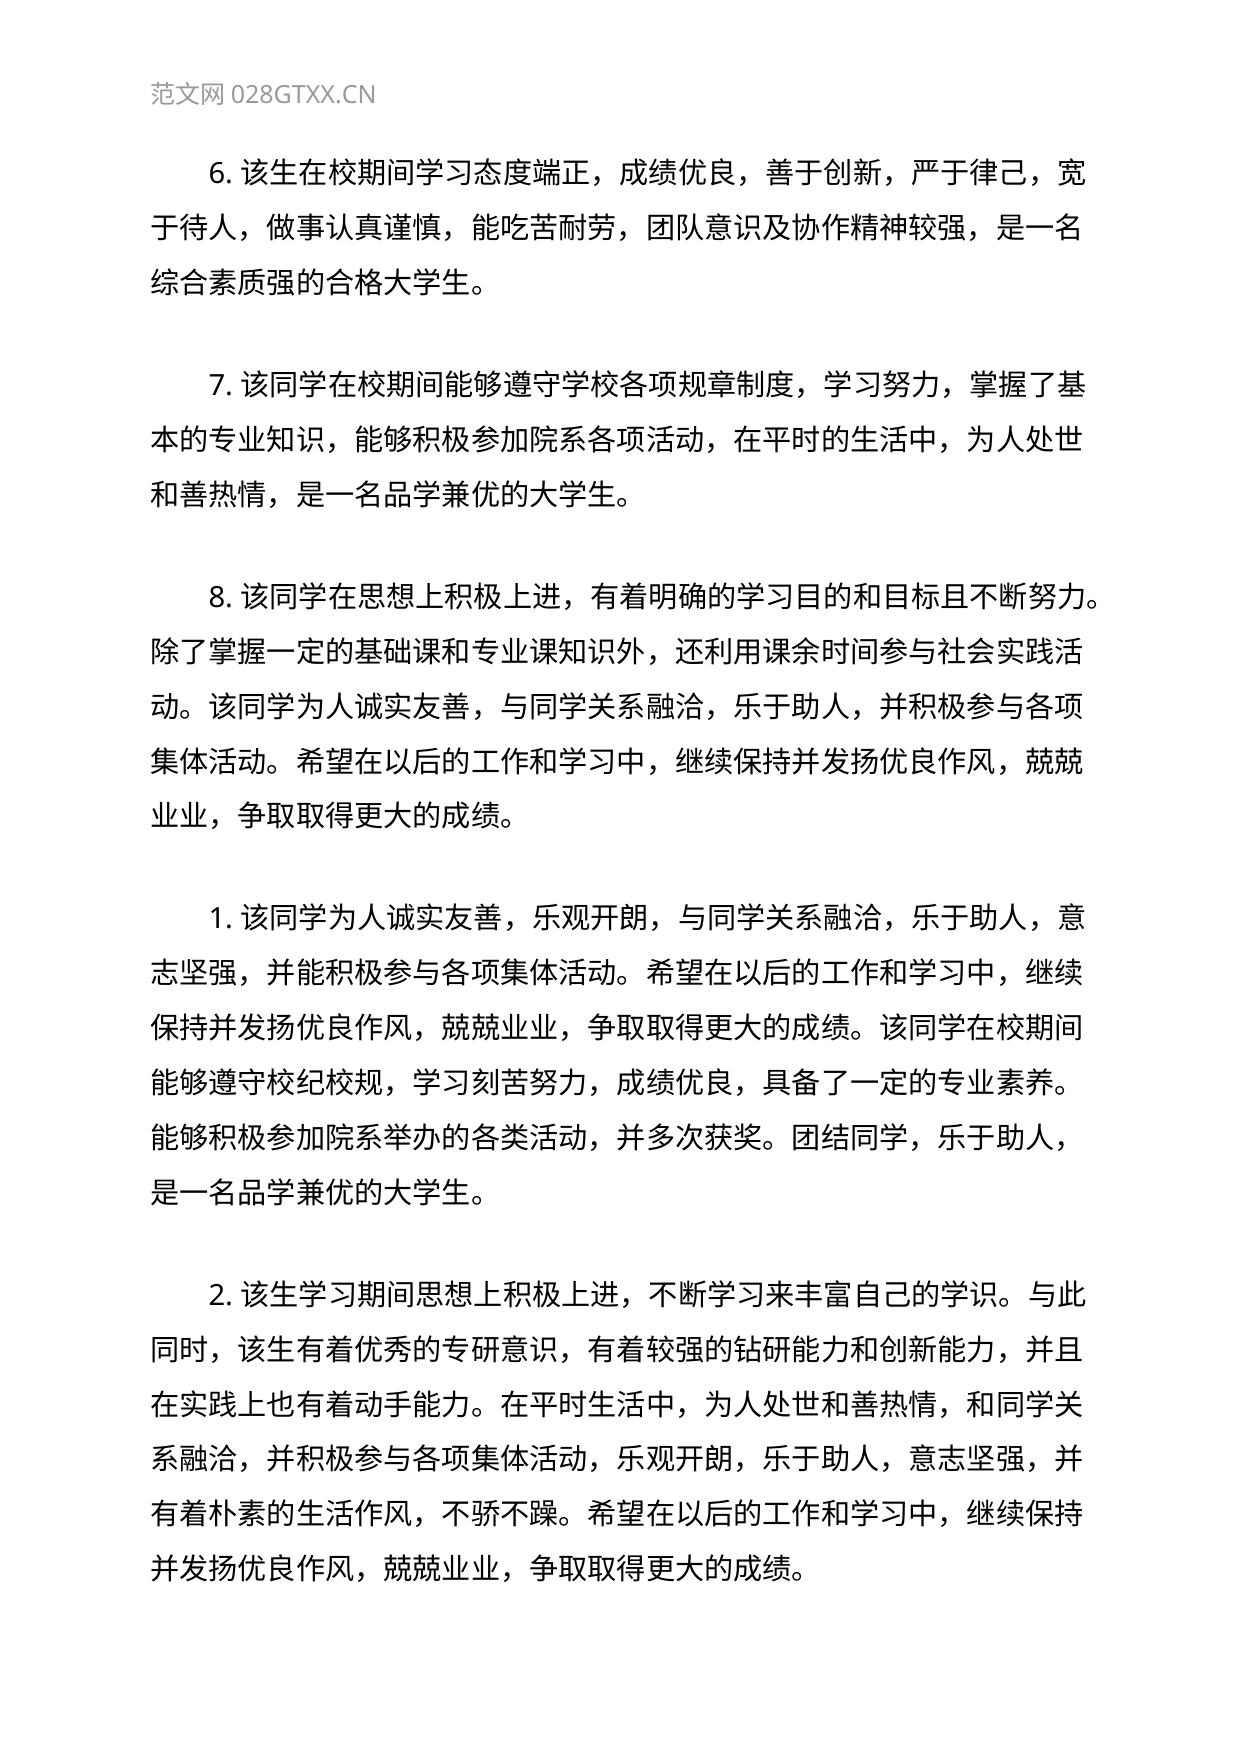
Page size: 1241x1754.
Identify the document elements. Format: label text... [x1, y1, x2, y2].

text 1. 该同学为人诚实友善，乐观开朗，与同学关系融洽，乐于助人，意志坚强，并能积极参与各项集体活动。希望在以后的工作和学习中，继续保持并发扬优良作风，兢兢业业，争取取得更大的成绩。该同学在校期间能够遵守校纪校规，学习刻苦努力，成绩优良，具备了一定的专业素养。能够积极参加院系举办的各类活动，并多次获奖。团结同学，乐于助人，是一名品学兼优的大学生。 [150, 895, 1090, 1212]
text 8. 该同学在思想上积极上进，有着明确的学习目的和目标且不断努力。除了掌握一定的基础课和专业课知识外，还利用课余时间参与社会实践活动。该同学为人诚实友善，与同学关系融洽，乐于助人，并积极参与各项集体活动。希望在以后的工作和学习中，继续保持并发扬优良作风，兢兢业业，争取取得更大的成绩。 [150, 573, 1090, 835]
text 7. 该同学在校期间能够遵守学校各项规章制度，学习努力，掌握了基本的专业知识，能够积极参加院系各项活动，在平时的生活中，为人处世和善热情，是一名品学兼优的大学生。 [150, 362, 1090, 514]
text 2. 该生学习期间思想上积极上进，不断学习来丰富自己的学识。与此同时，该生有着优秀的专研意识，有着较强的钻研能力和创新能力，并且在实践上也有着动手能力。在平时生活中，为人处世和善热情，和同学关系融洽，并积极参与各项集体活动，乐观开朗，乐于助人，意志坚强，并有着朴素的生活作风，不骄不躁。希望在以后的工作和学习中，继续保持并发扬优良作风，兢兢业业，争取取得更大的成绩。 [150, 1271, 1090, 1588]
text 6. 该生在校期间学习态度端正，成绩优良，善于创新，严于律己，宽于待人，做事认真谨慎，能吃苦耐劳，团队意识及协作精神较强，是一名综合素质强的合格大学生。 [150, 150, 1090, 302]
